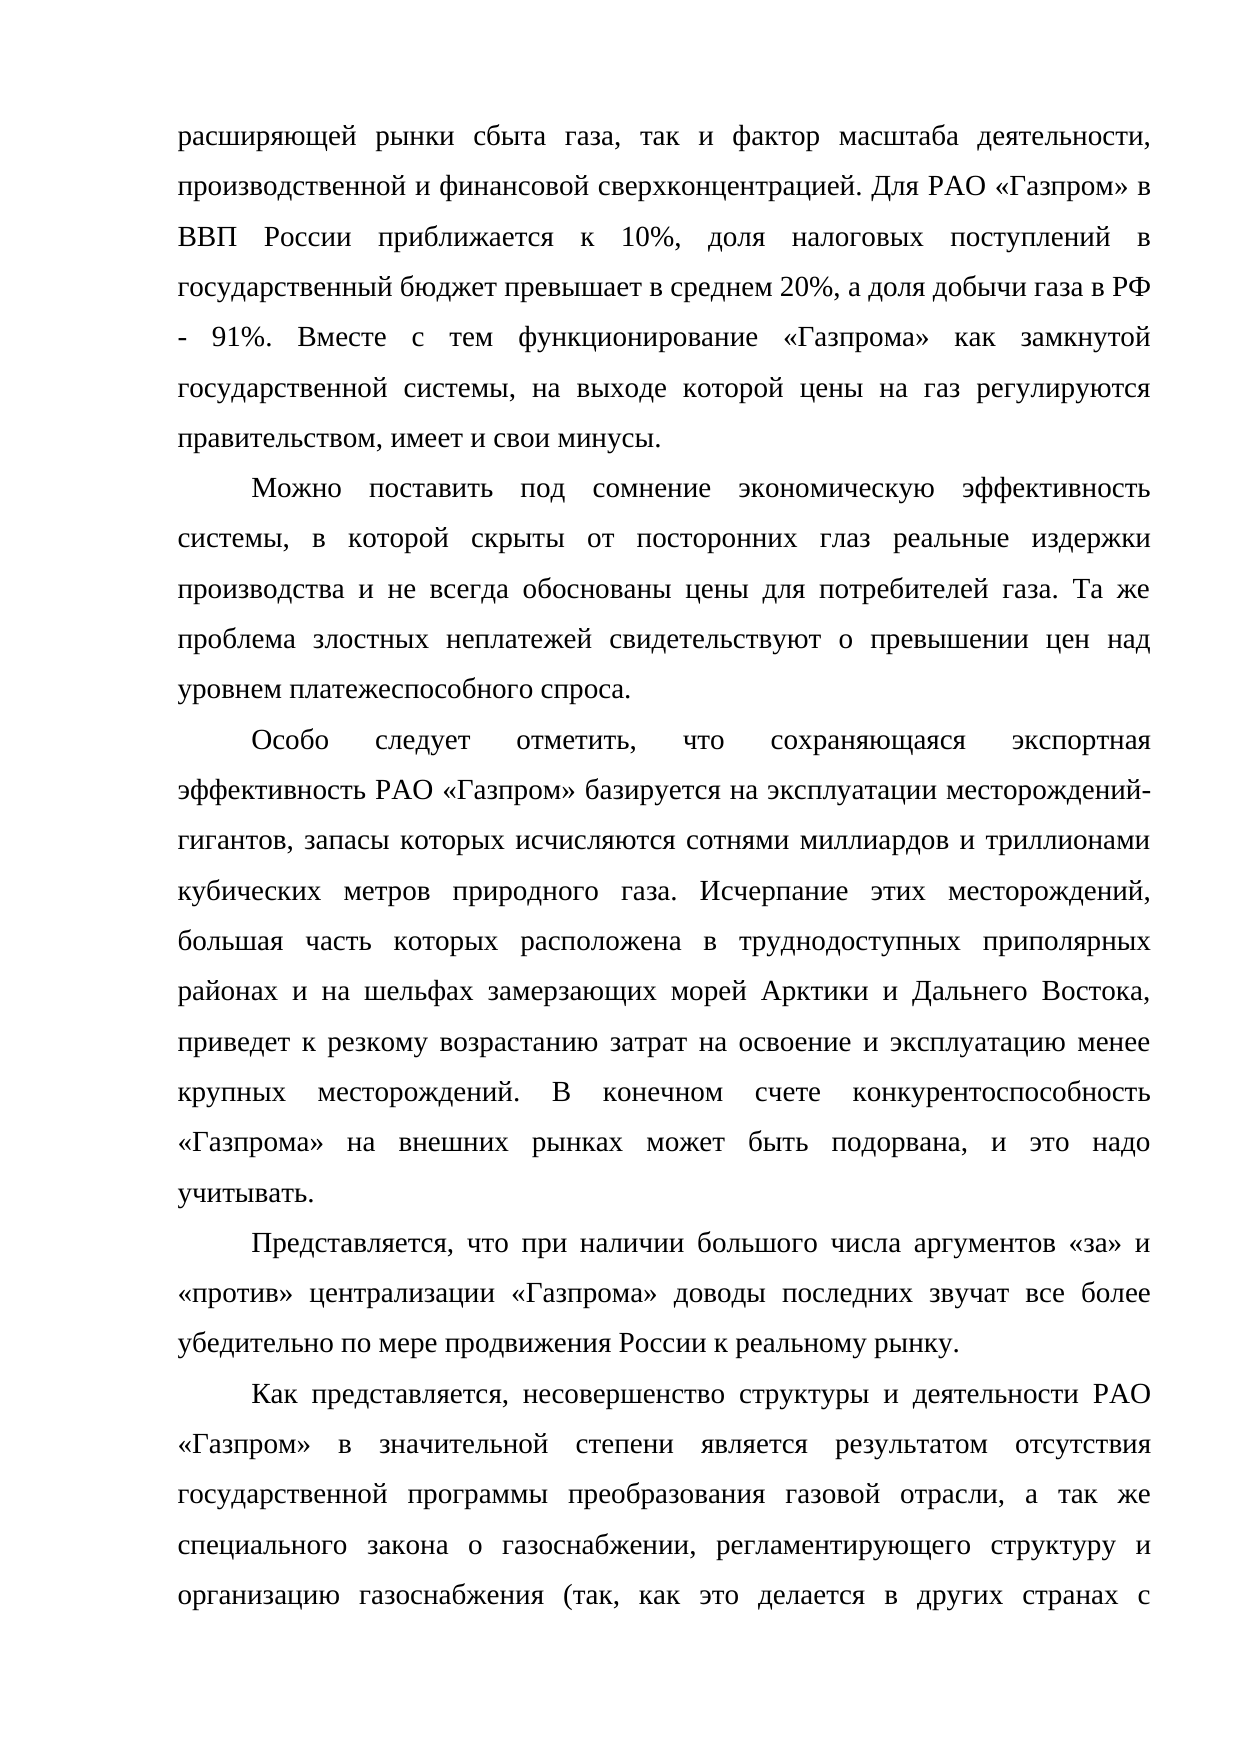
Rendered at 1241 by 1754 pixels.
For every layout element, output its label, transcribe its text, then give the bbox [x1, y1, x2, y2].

text Можно поставить под сомнение экономическую эффективность системы, в которой скрыты от посторонних глаз реальные издержки производства и не всегда обоснованы цены для потребителей газа. Та же проблема злостных неплатежей свидетельствуют о превышении цен над уровнем платежеспособного спроса. [177, 470, 1152, 705]
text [177, 1376, 1152, 1611]
text Особо следует отметить, что сохраняющаяся экспортная эффективность РАО «Газпром» базируется на эксплуатации месторождений-гигантов, запасы которых исчисляются сотнями миллиардов и триллионами кубических метров природного газа. Исчерпание этих месторождений, большая часть которых расположена в труднодоступных приполярных районах и на шельфах замерзающих морей Арктики и Дальнего Востока, приведет к резкому возрастанию затрат на освоение и эксплуатацию менее крупных месторождений. В конечном счете конкурентоспособность «Газпрома» на внешних рынках может быть подорвана, и это надо учитывать. [177, 722, 1152, 1208]
text Представляется, что при наличии большого числа аргументов «за» и «против» централизации «Газпрома» доводы последних звучат все более убедительно по мере продвижения России к реальному рынку. [177, 1225, 1152, 1359]
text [177, 118, 1152, 453]
